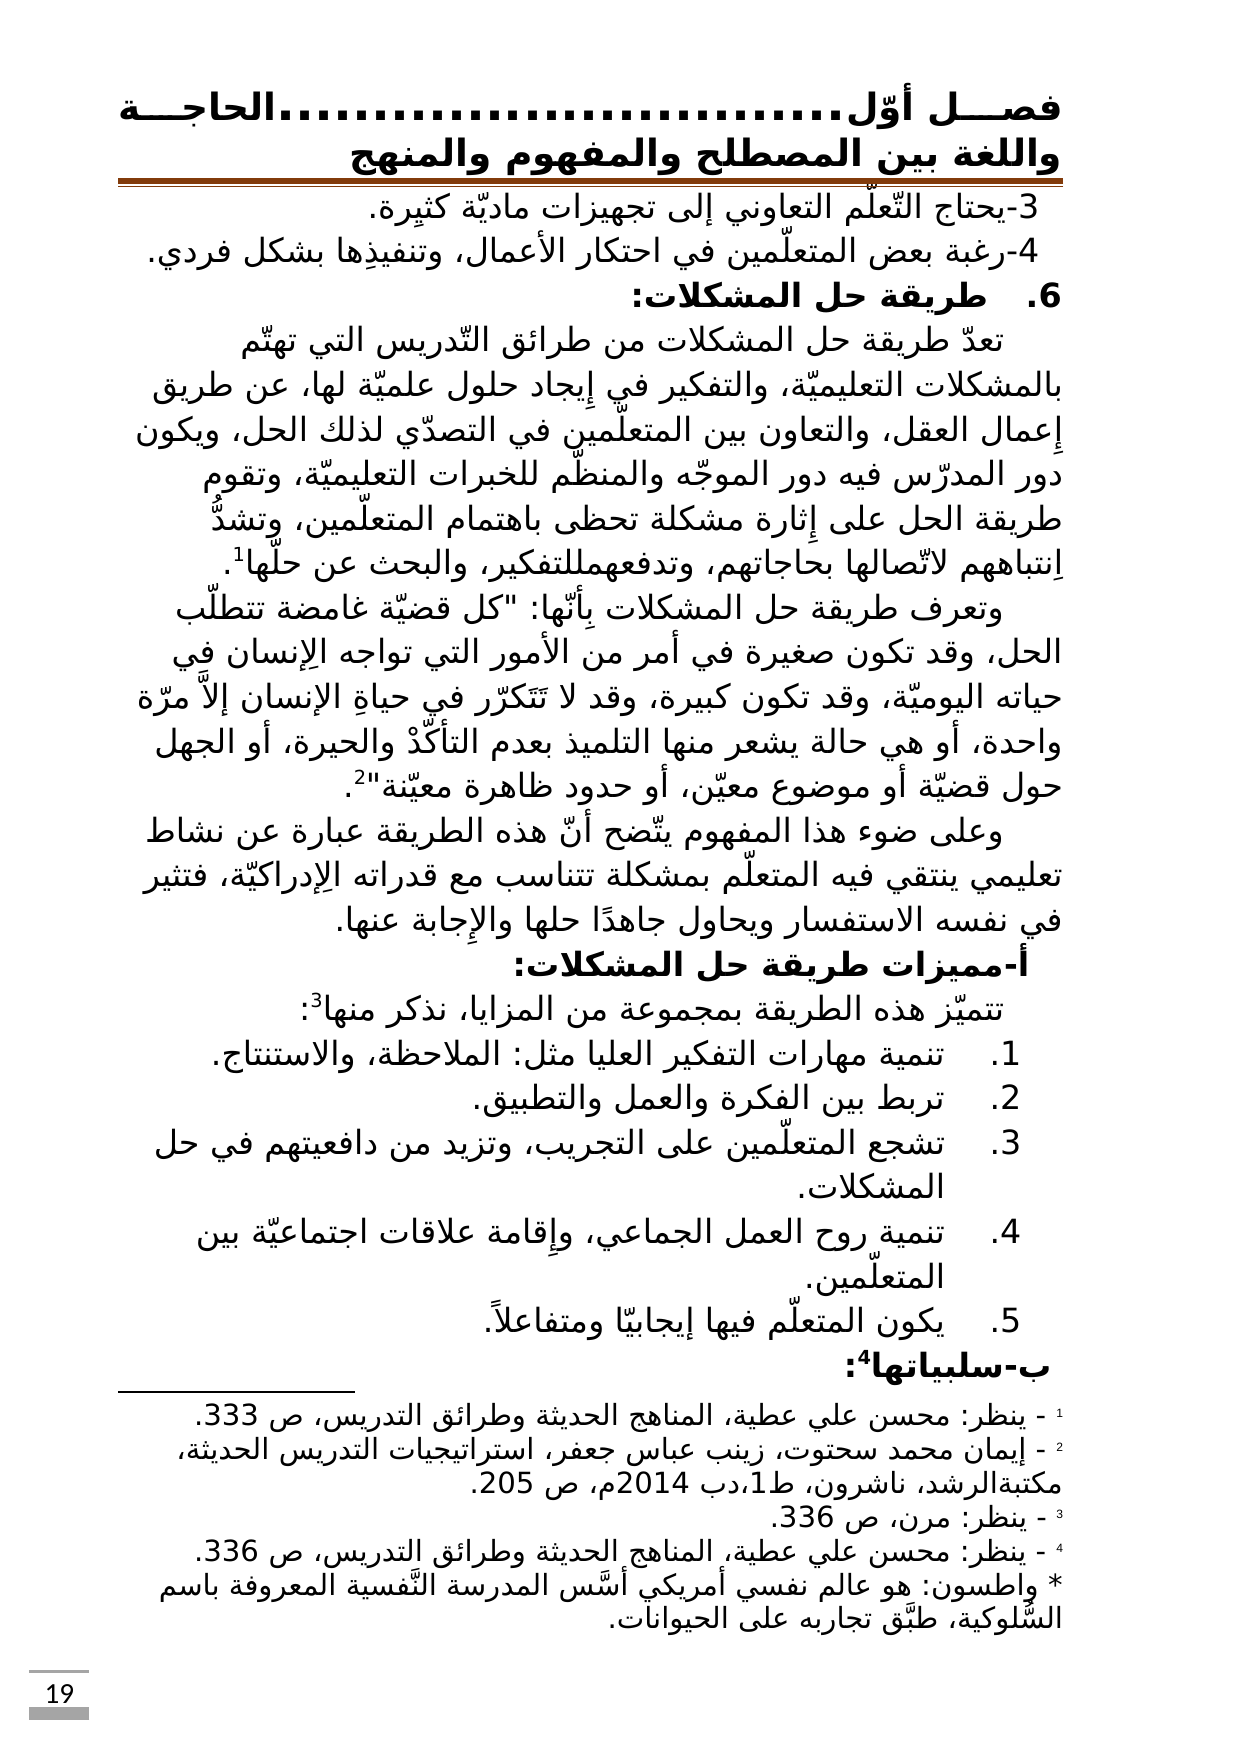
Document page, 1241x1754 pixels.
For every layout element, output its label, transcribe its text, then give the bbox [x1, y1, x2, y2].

text وعلى ضوء هذا المفهوم يتّضح أنّ هذه الطريقة عبارة عن نشاط تعليمي ينتقي فيه المتعلّم بمشكلة تتناسب مع قدراته الِإدراكيّة، فتثير في نفسه الاستفسار ويحاول جاهدًا حلها والإِجابة عنها. [118, 811, 1063, 939]
list يكون المتعلّم فيها إيجابيّا ومتفاعلاً. [118, 1302, 989, 1341]
list تنمية مهارات التفكير العليا مثل: الملاحظة، والاستنتاج. [118, 1034, 989, 1073]
list يحتاج التّعلّم التعاوني إلى تجهيزات ماديّة كثيِرة. [118, 187, 1065, 226]
list مميزات طريقة حل المشكلات: [118, 945, 1004, 984]
list تنمية روح العمل الجماعي، وإِقامة علاقات اجتماعيّة بين المتعلّمين. [118, 1213, 989, 1296]
list تشجع المتعلّمين على التجريب، وتزيد من دافعيتهم في حل المشكلات. [118, 1123, 989, 1207]
text تعدّ طريقة حل المشكلات من طرائق التّدريس التي تهتّم بالمشكلات التعليميّة، والتفكير في إِيجاد حلول علميّة لها، عن طريق إِعمال العقل، والتعاون بين المتعلّمين في التصدّي لذلك الحل، ويكون دور المدرّس فيه دور الموجّه والمنظّم للخبرات التعليميّة، وتقوم طريقة الحل على إِثارة مشكلة تحظى باهتمام المتعلّمين، وتشدُّ اِنتباههم لاتّصالها بحاجاتهم، وتدفعهمللتفكير، والبحث عن حلّها. [118, 321, 1063, 583]
list طريقة حل المشكلات: [118, 276, 1026, 315]
text وتعرف طريقة حل المشكلات بِأنّها: "كل قضيّة غامضة تتطلّب الحل، وقد تكون صغيرة في أمر من الأمور التي تواجه الِإنسان في حياته اليوميّة، وقد تكون كبيرة، وقد لا تَتَكرّر في حياةِ الإنسان إلاَّ مرّة واحدة، أو هي حالة يشعر منها التلميذ بعدم التأكّدْ والحيرة، أو الجهل حول قضيّة أو موضوع معيّن، أو حدود ظاهرة معيّنة". [118, 588, 1063, 806]
list تربط بين الفكرة والعمل والتطبيق. [118, 1079, 989, 1118]
list سلبياتها: [118, 1346, 1004, 1385]
text تتميّز هذه الطريقة بمجموعة من المزايا، نذكر منها: [118, 990, 1063, 1028]
list رغبة بعض المتعلّمين في احتكار الأعمال، وتنفيذِها بشكل فردي. [118, 232, 1065, 271]
